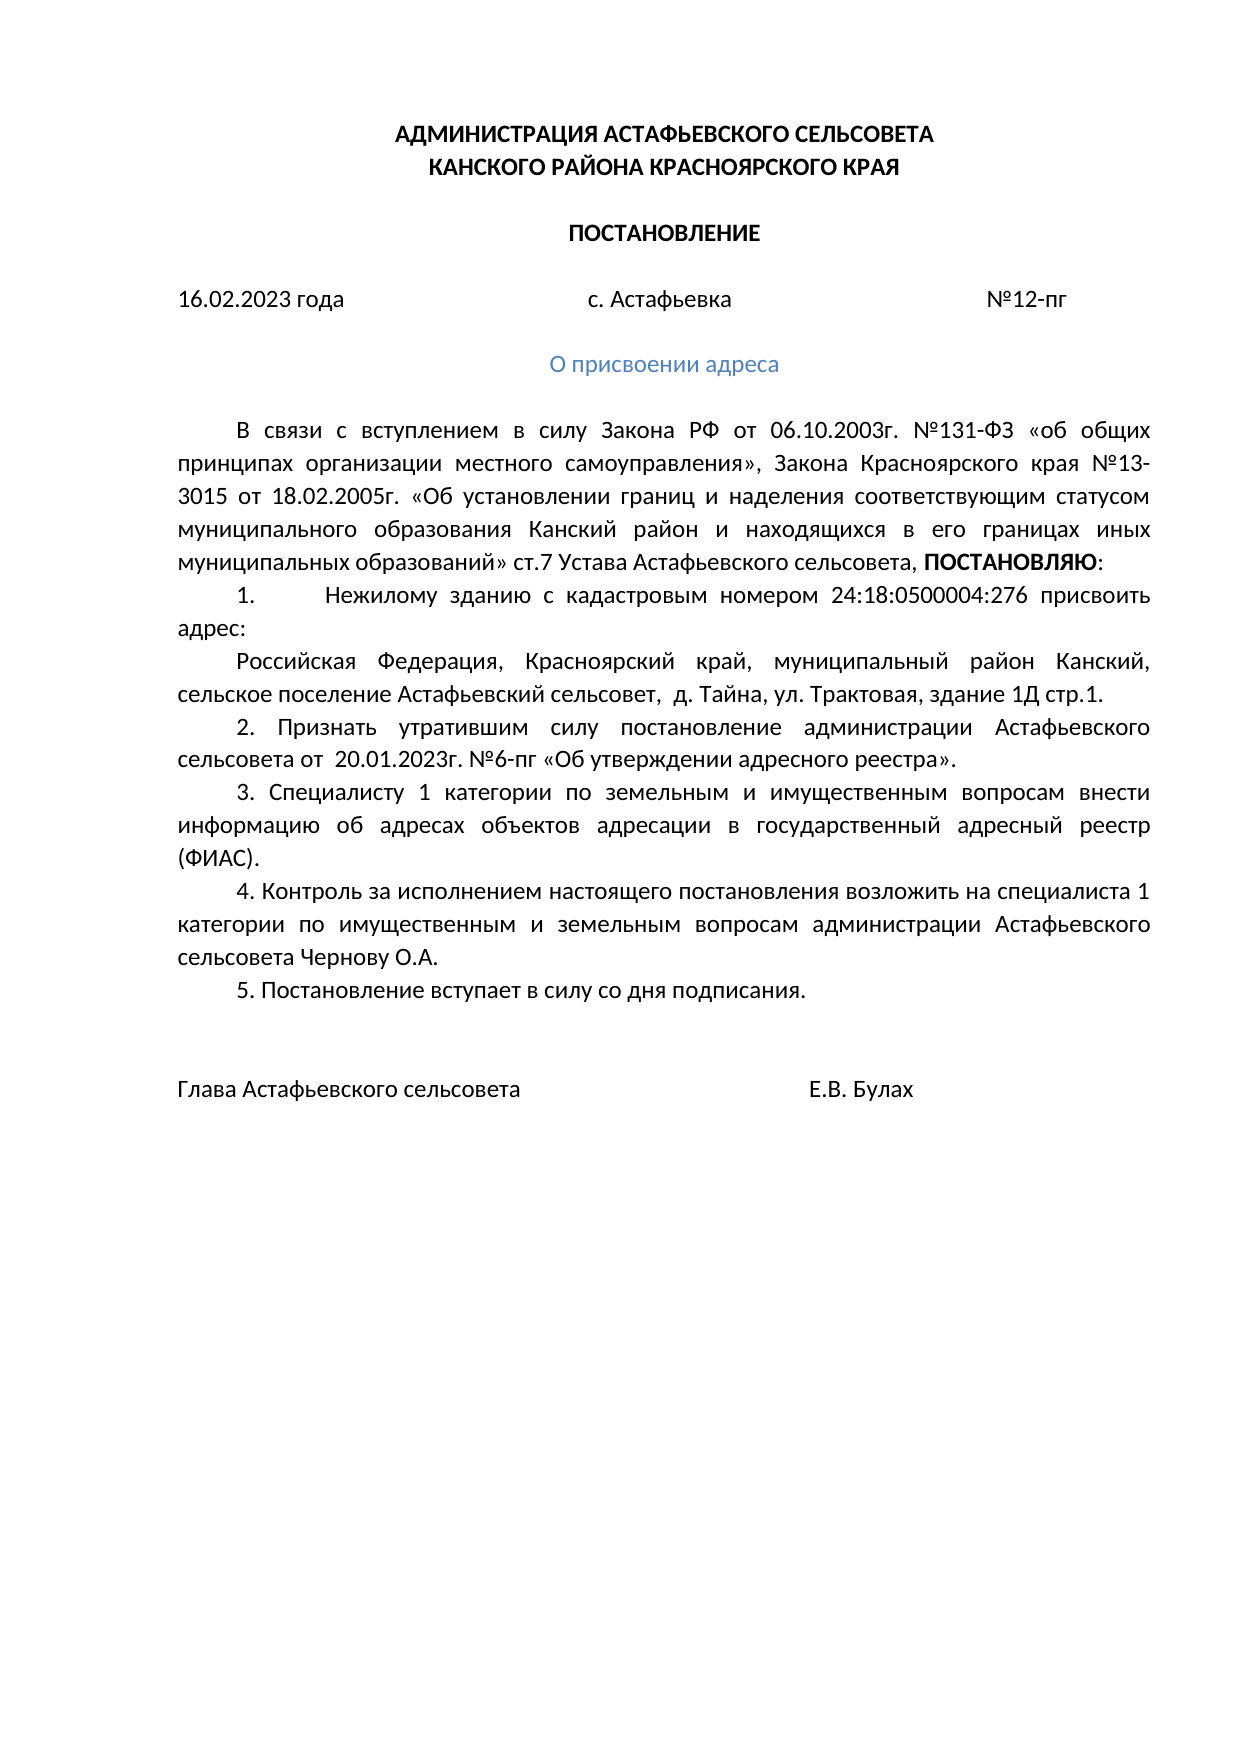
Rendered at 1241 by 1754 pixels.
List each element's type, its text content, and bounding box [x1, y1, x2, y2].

list Российская Федерация, Красноярский край, муниципальный район Канский, сельское поселение Астафьевский сельсовет, д. Тайна, ул. Трактовая, здание 1Д стр.1. [177, 645, 1152, 708]
list 4. Контроль за исполнением настоящего постановления возложить на специалиста 1 категории по имущественным и земельным вопросам администрации Астафьевского сельсовета Чернову О.А. [177, 875, 1152, 972]
text КАНСКОГО РАЙОНА КРАСНОЯРСКОГО КРАЯ [177, 151, 1152, 182]
text 16.02.2023 года с. Астафьевка №12-пг [177, 283, 1152, 313]
text 3. Специалисту 1 категории по земельным и имущественным вопросам внести информацию об адресах объектов адресации в государственный адресный реестр (ФИАС). [177, 776, 1152, 873]
list Глава Астафьевского сельсовета Е.В. Булах [177, 1073, 1152, 1103]
list 5. Постановление вступает в силу со дня подписания. [236, 974, 1152, 1004]
text ПОСТАНОВЛЕНИЕ [177, 217, 1152, 247]
list 2. Признать утратившим силу постановление администрации Астафьевского сельсовета от 20.01.2023г. №6-пг «Об утверждении адресного реестра». [177, 711, 1152, 774]
list Нежилому зданию с кадастровым номером 24:18:0500004:276 присвоить адрес: [177, 579, 1152, 642]
text О присвоении адреса [177, 348, 1152, 379]
text АДМИНИСТРАЦИЯ АСТАФЬЕВСКОГО СЕЛЬСОВЕТА [177, 118, 1152, 149]
text В связи с вступлением в силу Закона РФ от 06.10.2003г. №131-ФЗ «об общих принципах организации местного самоуправления», Закона Красноярского края №13-3015 от 18.02.2005г. «Об установлении границ и наделения соответствующим статусом муниципального образования Канский район и находящихся в его границах иных муниципальных образований» ст.7 Устава Астафьевского сельсовета, ПОСТАНОВЛЯЮ: [177, 414, 1152, 577]
